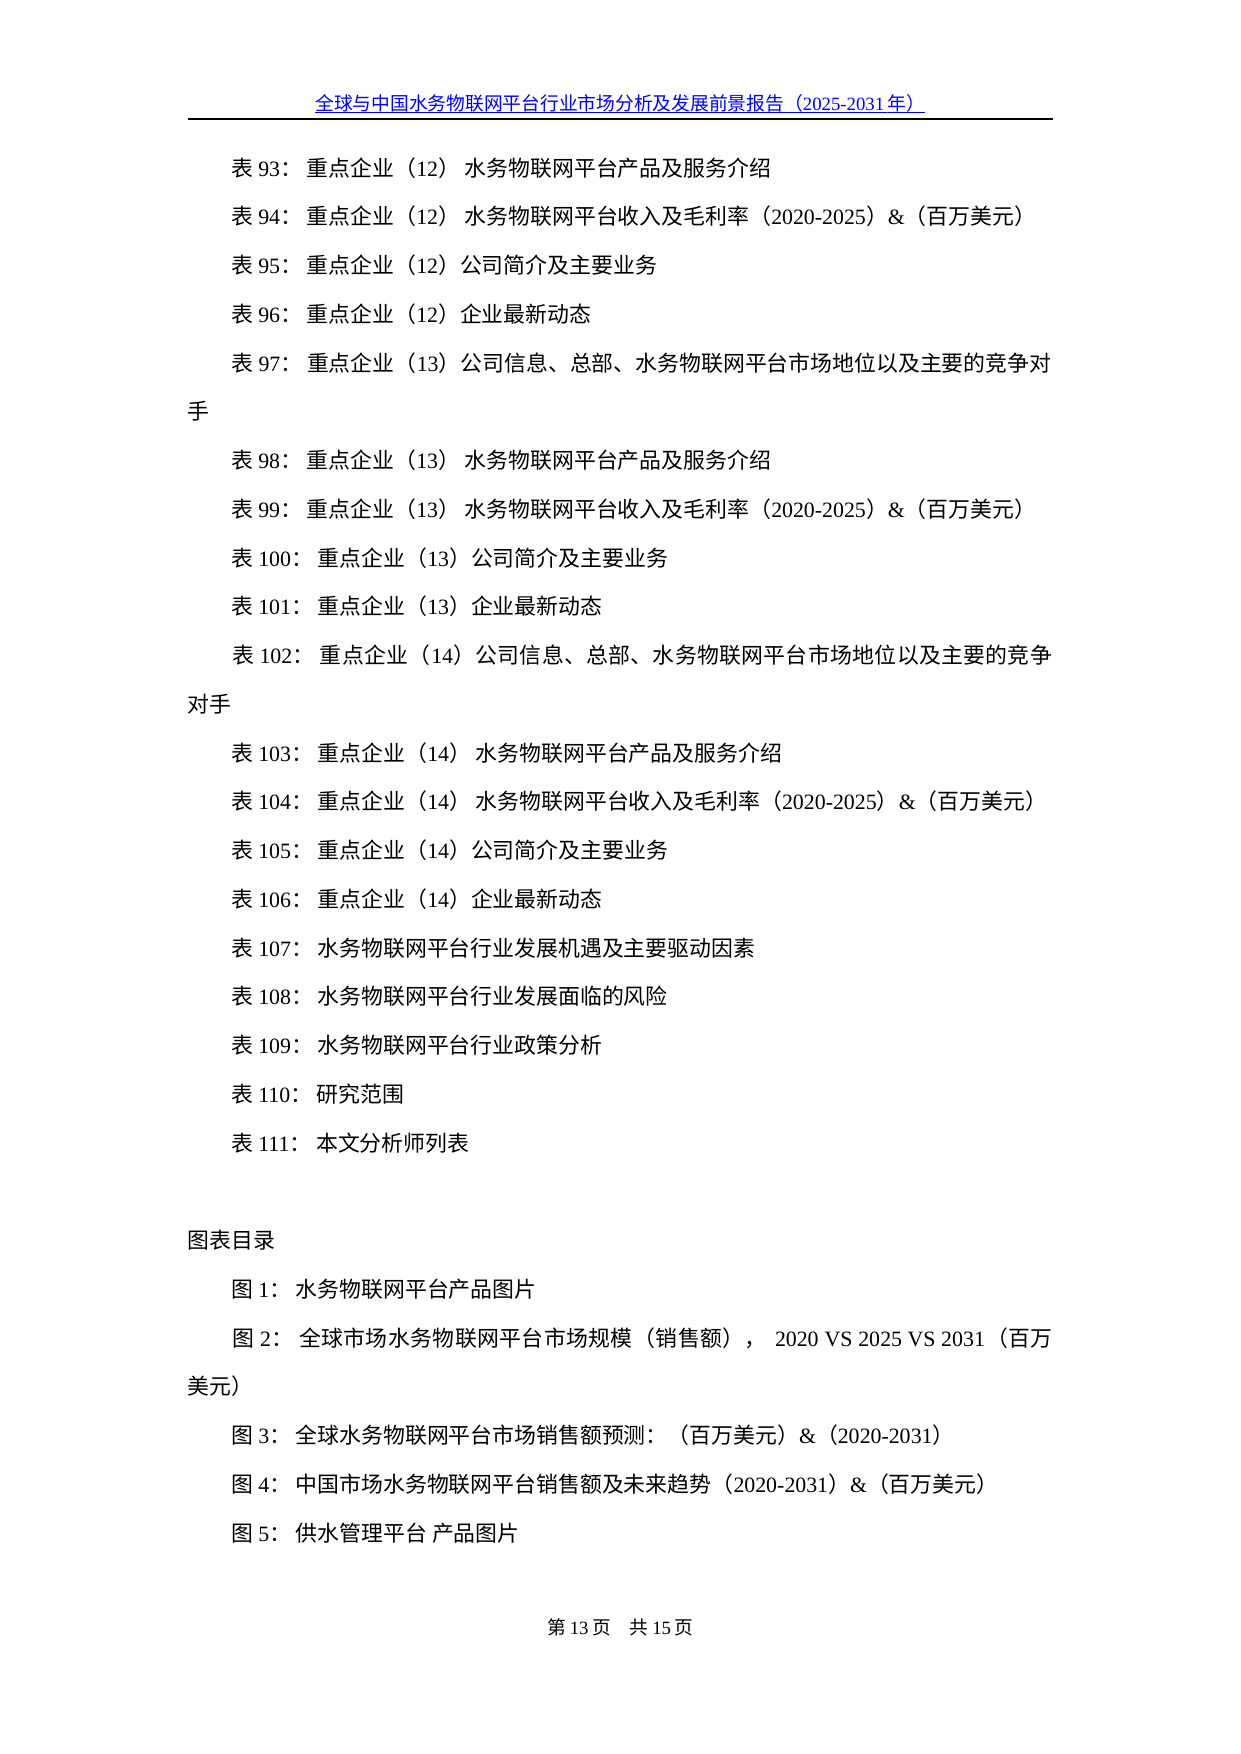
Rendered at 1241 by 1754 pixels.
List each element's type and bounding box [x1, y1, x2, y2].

text [187, 150, 1053, 1548]
